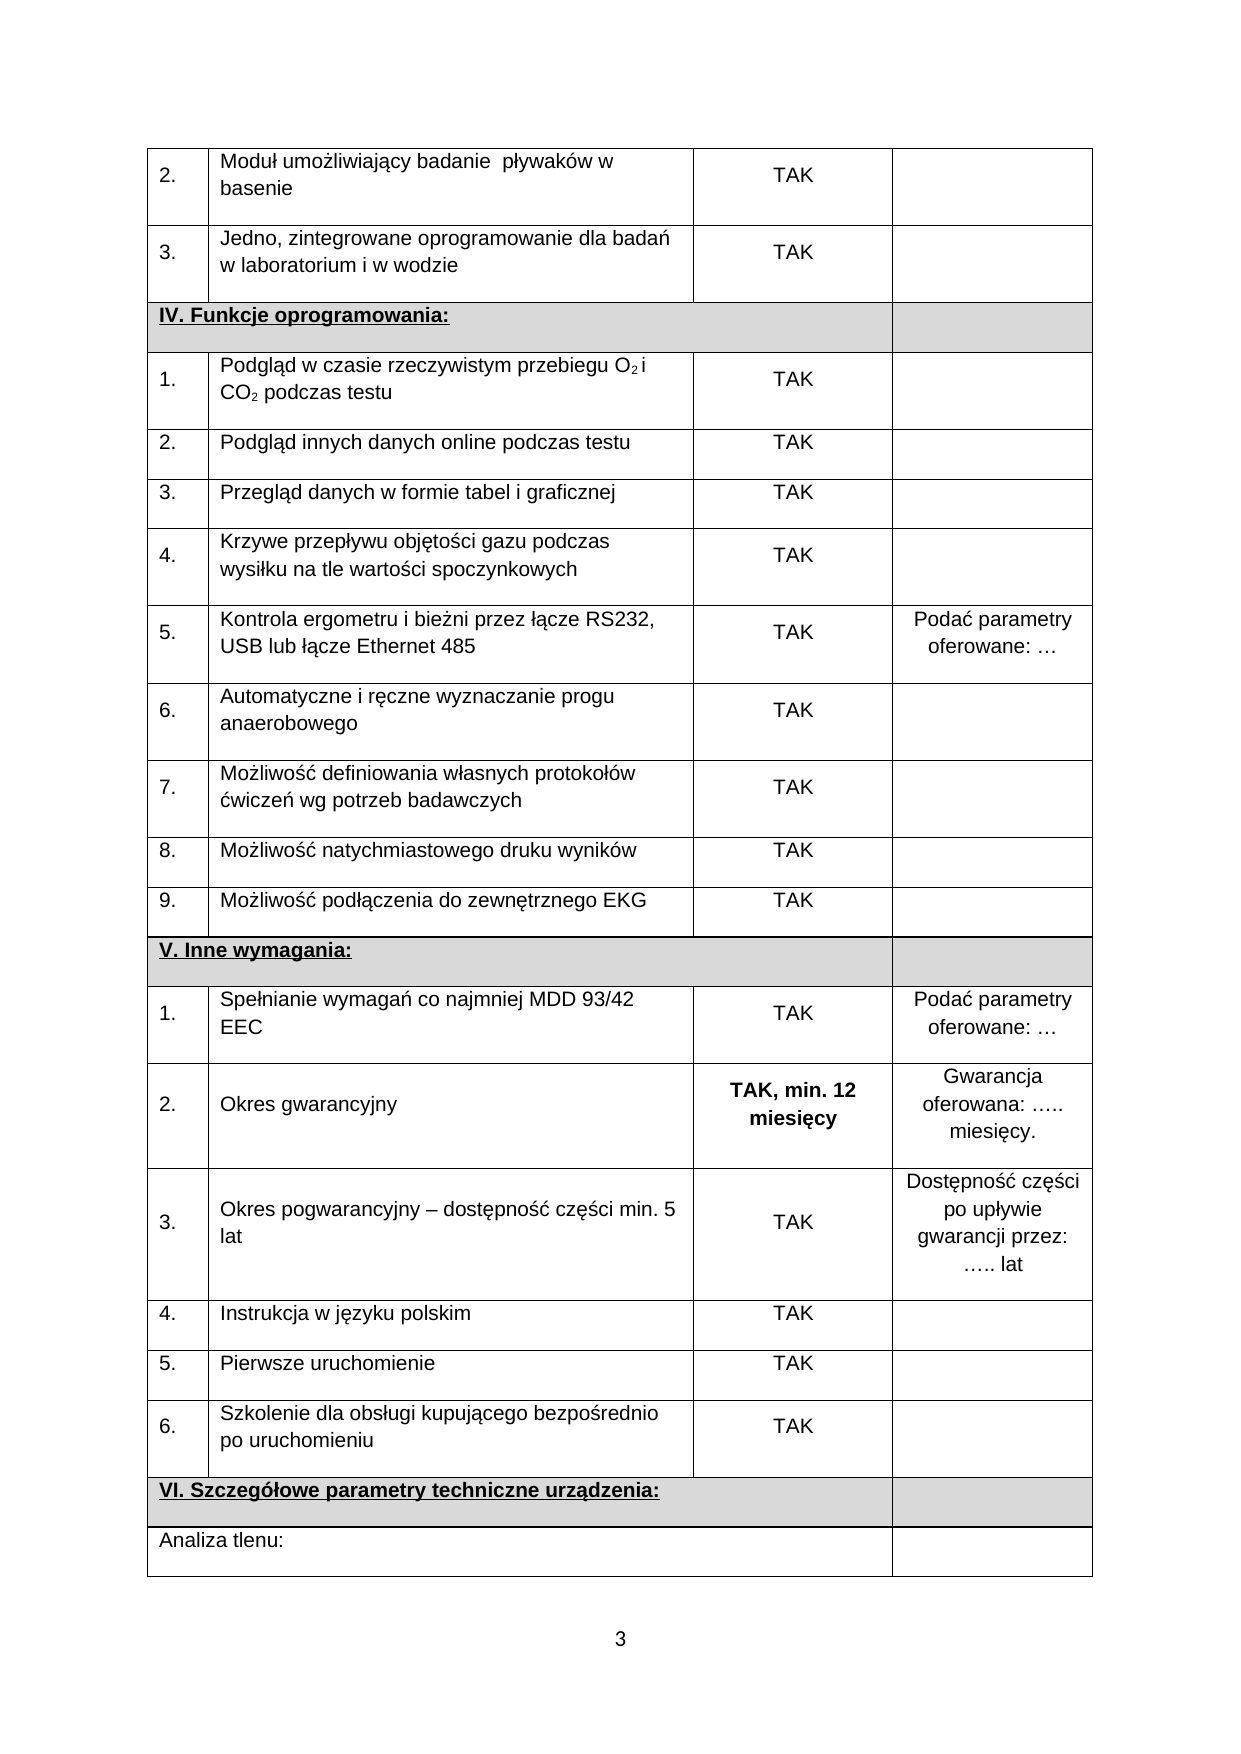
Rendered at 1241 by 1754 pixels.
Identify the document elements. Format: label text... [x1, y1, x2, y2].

table_cell [893, 149, 1092, 225]
table_cell Podgląd w czasie rzeczywistym przebiegu O2 i CO2 podczas testu [209, 353, 693, 429]
table_cell 6. [148, 1401, 208, 1477]
table_cell 1. [148, 987, 208, 1063]
table_cell 3. [148, 480, 208, 528]
table_cell [893, 430, 1092, 478]
table_cell Gwarancja oferowana: ….. miesięcy. [893, 1064, 1092, 1168]
table_cell Krzywe przepływu objętości gazu podczas wysiłku na tle wartości spoczynkowych [209, 529, 693, 605]
table_cell 3. [148, 226, 208, 302]
table_cell Jedno, zintegrowane oprogramowanie dla badań w laboratorium i w wodzie [209, 226, 693, 302]
table_cell [893, 684, 1092, 760]
table_cell [893, 529, 1092, 605]
table_cell [893, 1478, 1092, 1526]
table_cell [893, 838, 1092, 887]
table_cell [893, 761, 1092, 837]
table_cell Możliwość definiowania własnych protokołów ćwiczeń wg potrzeb badawczych [209, 761, 693, 837]
table_cell Szkolenie dla obsługi kupującego bezpośrednio po uruchomieniu [209, 1401, 693, 1477]
table_cell 6. [148, 684, 208, 760]
table_cell [893, 1528, 1092, 1576]
table_cell TAK [694, 226, 892, 302]
table_cell 9. [148, 888, 208, 936]
table_cell Instrukcja w języku polskim [209, 1301, 693, 1350]
table_cell [893, 480, 1092, 528]
table_cell Możliwość podłączenia do zewnętrznego EKG [209, 888, 693, 936]
table_cell [893, 303, 1092, 352]
table_cell Podać parametry oferowane: … [893, 606, 1092, 683]
table_cell 5. [148, 1351, 208, 1399]
table_cell 2. [148, 1064, 208, 1168]
table_cell TAK [694, 353, 892, 429]
table_cell Podgląd innych danych online podczas testu [209, 430, 693, 478]
table_cell TAK [694, 1169, 892, 1300]
table_cell TAK [694, 684, 892, 760]
table_cell Dostępność części po upływie gwarancji przez: ….. lat [893, 1169, 1092, 1300]
table_cell [893, 1301, 1092, 1350]
table_cell TAK [694, 1401, 892, 1477]
table_cell TAK, min. 12 miesięcy [694, 1064, 892, 1168]
table_cell TAK [694, 149, 892, 225]
table_cell 2. [148, 149, 208, 225]
table_cell [893, 1351, 1092, 1399]
table_cell Okres pogwarancyjny – dostępność części min. 5 lat [209, 1169, 693, 1300]
table_cell [893, 938, 1092, 986]
table_cell [893, 1401, 1092, 1477]
table_cell TAK [694, 1301, 892, 1350]
table_cell VI. Szczegółowe parametry techniczne urządzenia: [148, 1478, 892, 1526]
table_cell TAK [694, 838, 892, 887]
table_cell Okres gwarancyjny [209, 1064, 693, 1168]
table_cell TAK [694, 888, 892, 936]
table_cell 4. [148, 1301, 208, 1350]
table_cell Możliwość natychmiastowego druku wyników [209, 838, 693, 887]
table_cell 8. [148, 838, 208, 887]
table_cell [893, 226, 1092, 302]
table_cell 3. [148, 1169, 208, 1300]
table_cell Kontrola ergometru i bieżni przez łącze RS232, USB lub łącze Ethernet 485 [209, 606, 693, 683]
table_cell [893, 888, 1092, 936]
table_cell Przegląd danych w formie tabel i graficznej [209, 480, 693, 528]
table_cell 4. [148, 529, 208, 605]
table_cell TAK [694, 606, 892, 683]
table_cell 1. [148, 353, 208, 429]
table_cell TAK [694, 430, 892, 478]
table_cell Pierwsze uruchomienie [209, 1351, 693, 1399]
table_cell TAK [694, 1351, 892, 1399]
table_cell V. Inne wymagania: [148, 938, 892, 986]
table_cell 2. [148, 430, 208, 478]
table_cell TAK [694, 987, 892, 1063]
table_cell Spełnianie wymagań co najmniej MDD 93/42 EEC [209, 987, 693, 1063]
table_cell Moduł umożliwiający badanie pływaków w basenie [209, 149, 693, 225]
table_cell 5. [148, 606, 208, 683]
table_cell Podać parametry oferowane: … [893, 987, 1092, 1063]
table_cell IV. Funkcje oprogramowania: [148, 303, 892, 352]
table_cell [893, 353, 1092, 429]
table_cell 7. [148, 761, 208, 837]
table_cell TAK [694, 480, 892, 528]
table_cell Automatyczne i ręczne wyznaczanie progu anaerobowego [209, 684, 693, 760]
table_cell Analiza tlenu: [148, 1528, 892, 1576]
table_cell TAK [694, 529, 892, 605]
table_cell TAK [694, 761, 892, 837]
